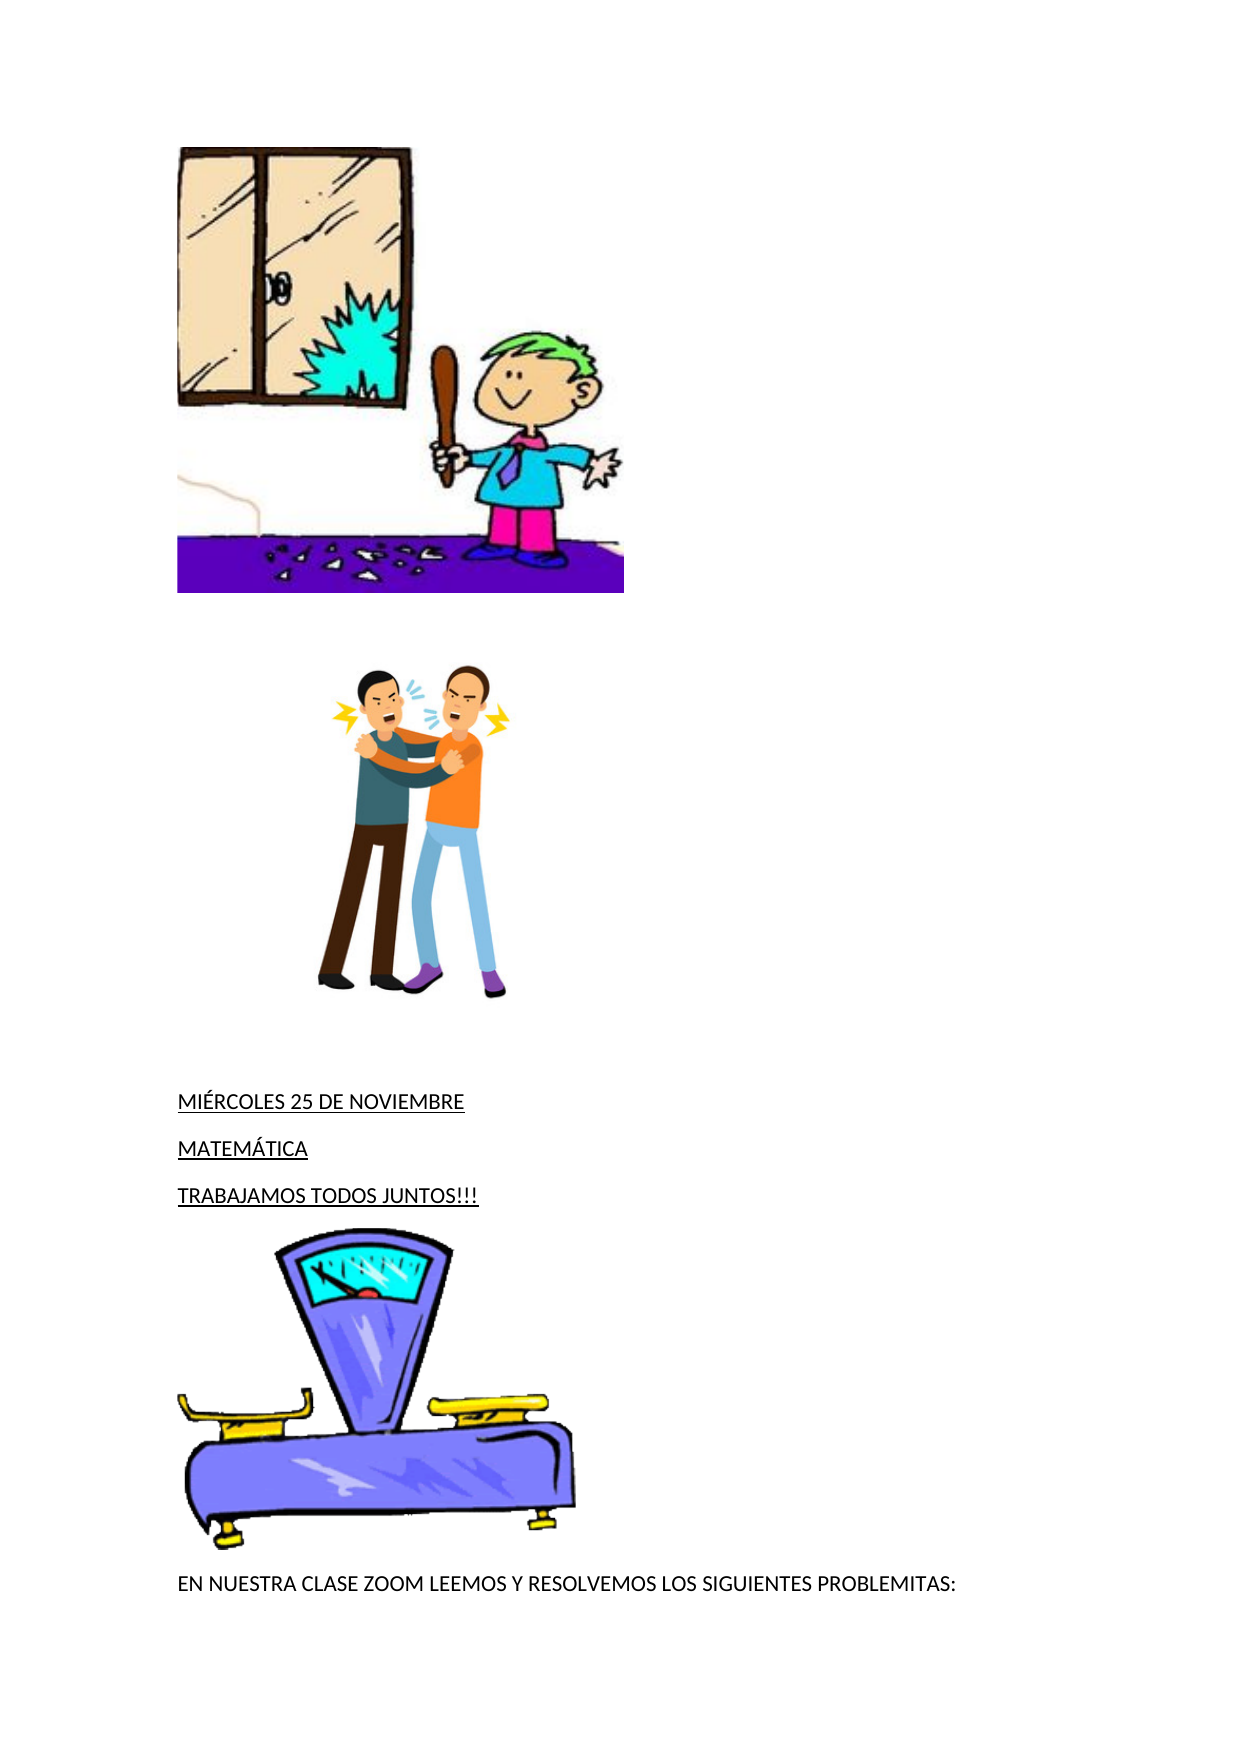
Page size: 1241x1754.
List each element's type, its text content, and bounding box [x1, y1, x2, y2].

text EN NUESTRA CLASE ZOOM LEEMOS Y RESOLVEMOS LOS SIGUIENTES PROBLEMITAS: [177, 1569, 1063, 1597]
picture [177, 147, 624, 593]
picture [177, 595, 651, 1069]
picture [177, 1228, 576, 1550]
text MIÉRCOLES 25 DE NOVIEMBRE [177, 1087, 1063, 1115]
text TRABAJAMOS TODOS JUNTOS!!! [177, 1181, 1063, 1209]
text MATEMÁTICA [177, 1134, 1063, 1162]
